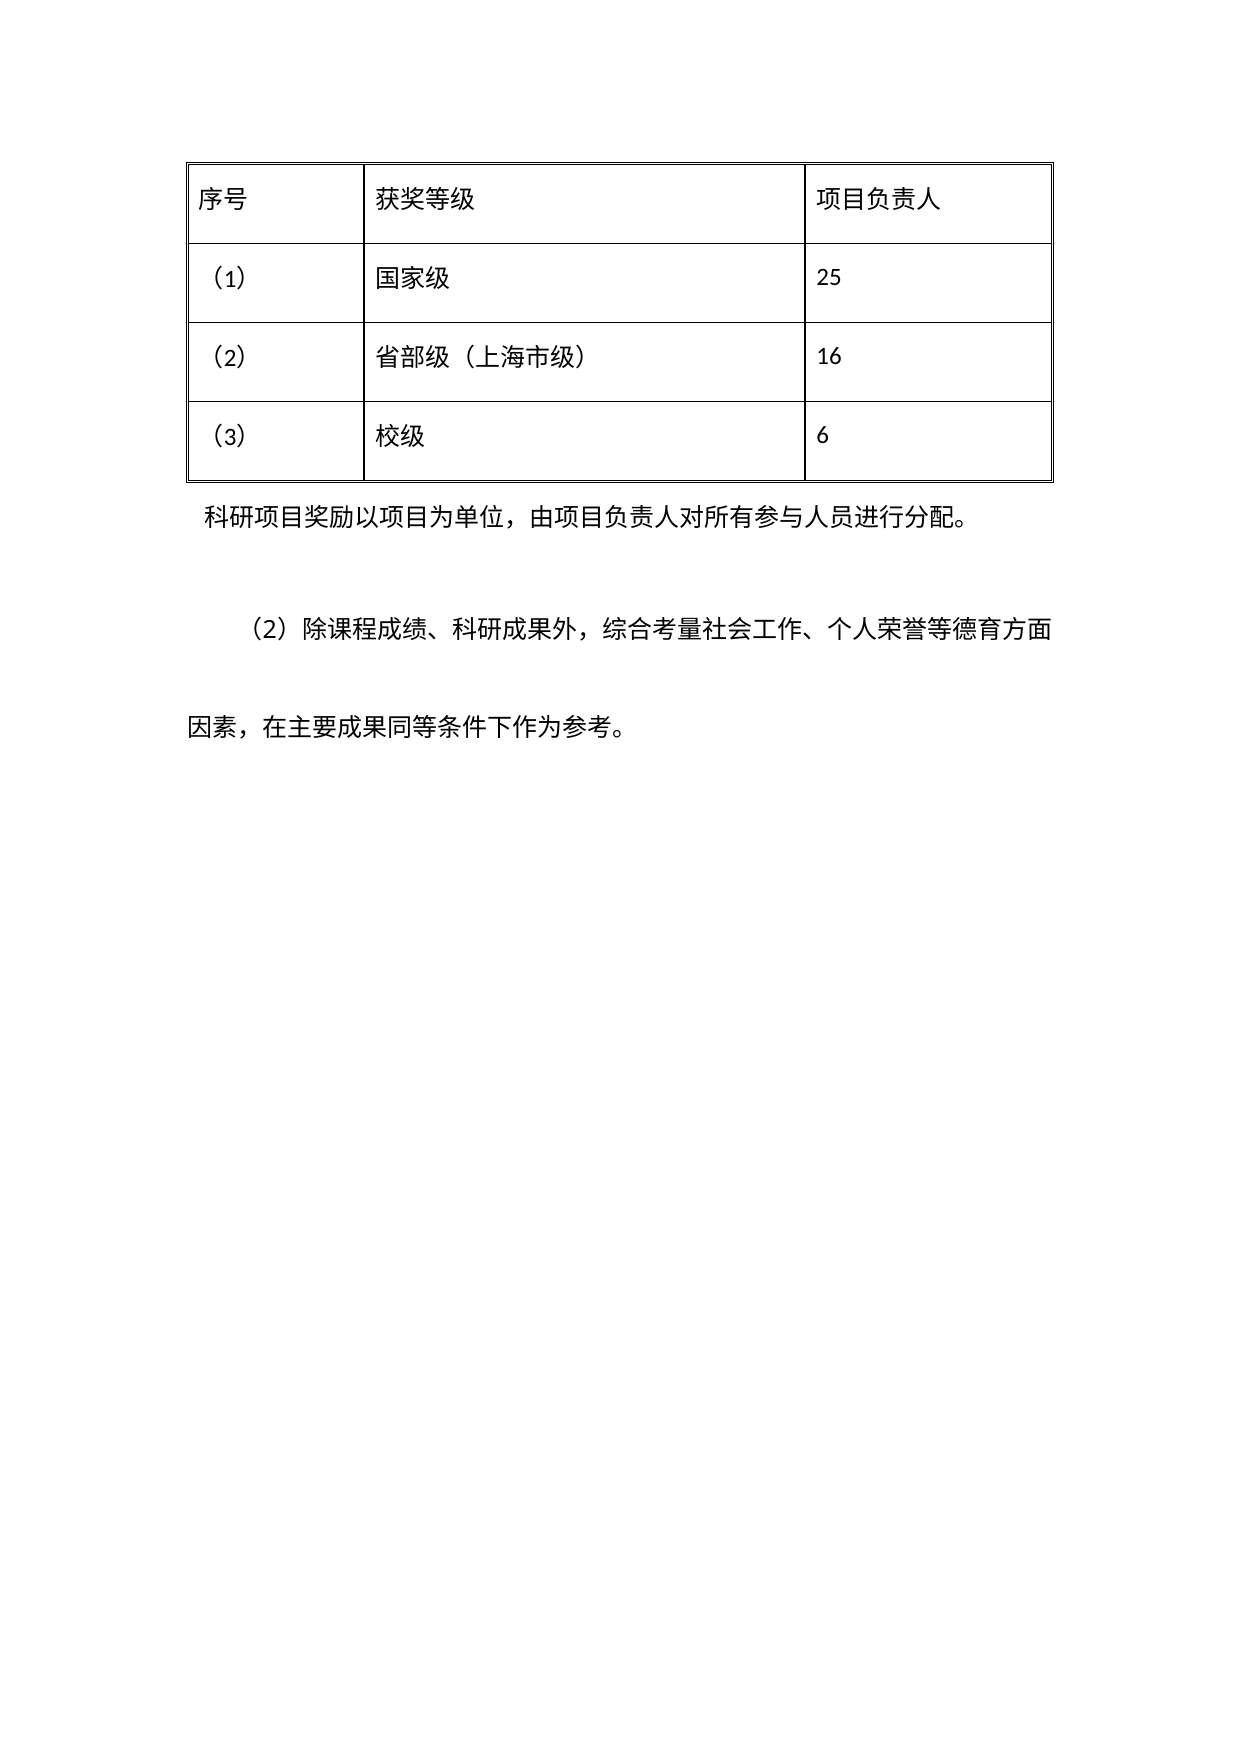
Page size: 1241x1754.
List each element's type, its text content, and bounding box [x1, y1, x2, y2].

table_cell 16 [806, 323, 1051, 401]
table_cell 省部级（上海市级） [365, 323, 804, 401]
table_cell 25 [806, 244, 1051, 322]
text （2）除课程成绩、科研成果外，综合考量社会工作、个人荣誉等德育方面因素，在主要成果同等条件下作为参考。 [187, 595, 1053, 758]
table_cell 6 [806, 402, 1051, 480]
table_header 序号 [189, 165, 363, 243]
table_cell （2） [189, 323, 363, 401]
table_cell 国家级 [365, 244, 804, 322]
table_header 获奖等级 [365, 165, 804, 243]
table_cell 校级 [365, 402, 804, 480]
text 科研项目奖励以项目为单位，由项目负责人对所有参与人员进行分配。 [187, 483, 1053, 548]
table_cell （3） [189, 402, 363, 480]
table_cell （1） [189, 244, 363, 322]
table_header 项目负责人 [806, 165, 1051, 243]
